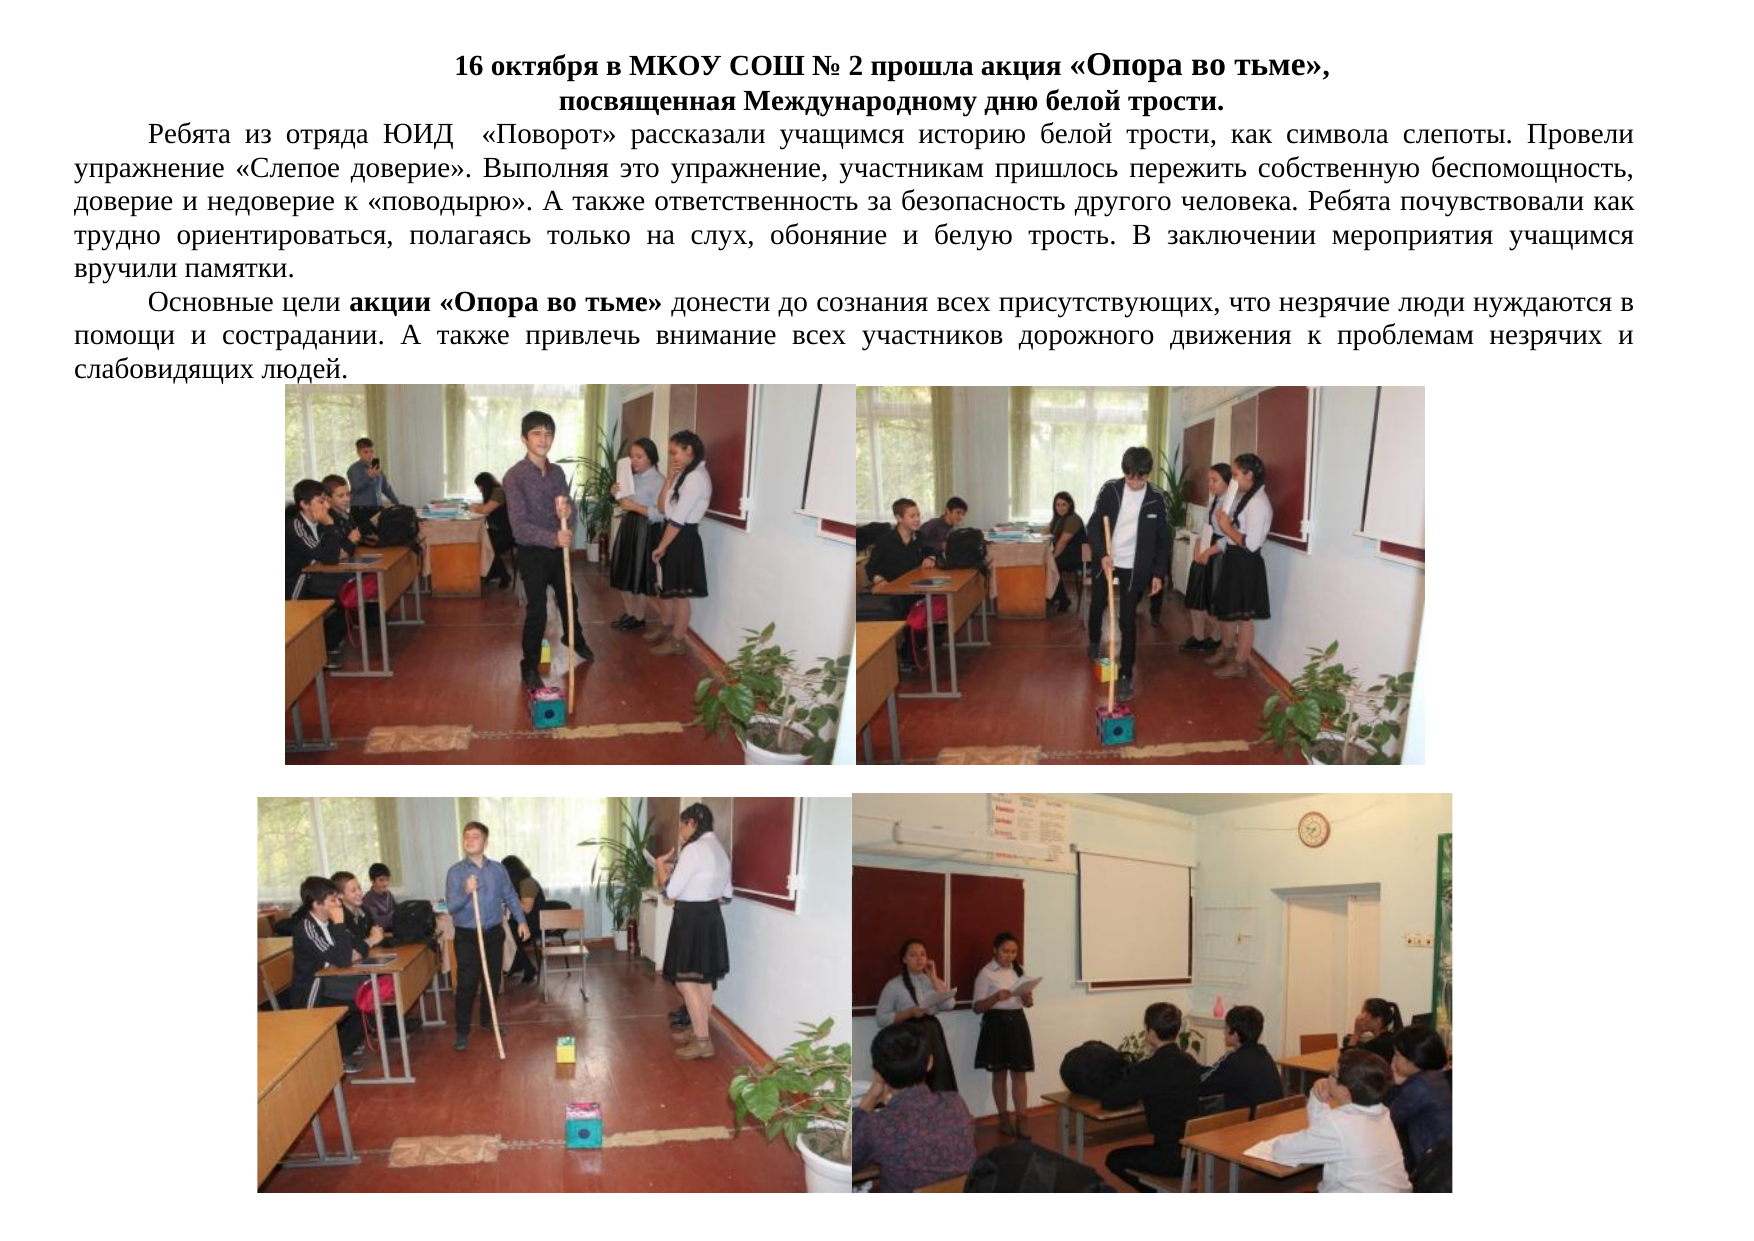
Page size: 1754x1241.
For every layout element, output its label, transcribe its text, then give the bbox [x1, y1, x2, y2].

picture [285, 384, 1425, 765]
picture [257, 793, 1453, 1193]
text Основные цели акции «Опора во тьме» донести до сознания всех присутствующих, что незрячие люди нуждаются в помощи и сострадании. А также привлечь внимание всех участников дорожного движения к проблемам незрячих и слабовидящих людей. [74, 284, 1636, 384]
text посвященная Международному дню белой трости. [74, 83, 1636, 116]
text Ребята из отряда ЮИД «Поворот» рассказали учащимся историю белой трости, как символа слепоты. Провели упражнение «Слепое доверие». Выполняя это упражнение, участникам пришлось пережить собственную беспомощность, доверие и недоверие к «поводырю». А также ответственность за безопасность другого человека. Ребята почувствовали как трудно ориентироваться, полагаясь только на слух, обоняние и белую трость. В заключении мероприятия учащимся вручили памятки. [74, 116, 1636, 284]
text 16 октября в МКОУ СОШ № 2 прошла акция «Опора во тьме», [74, 44, 1636, 83]
